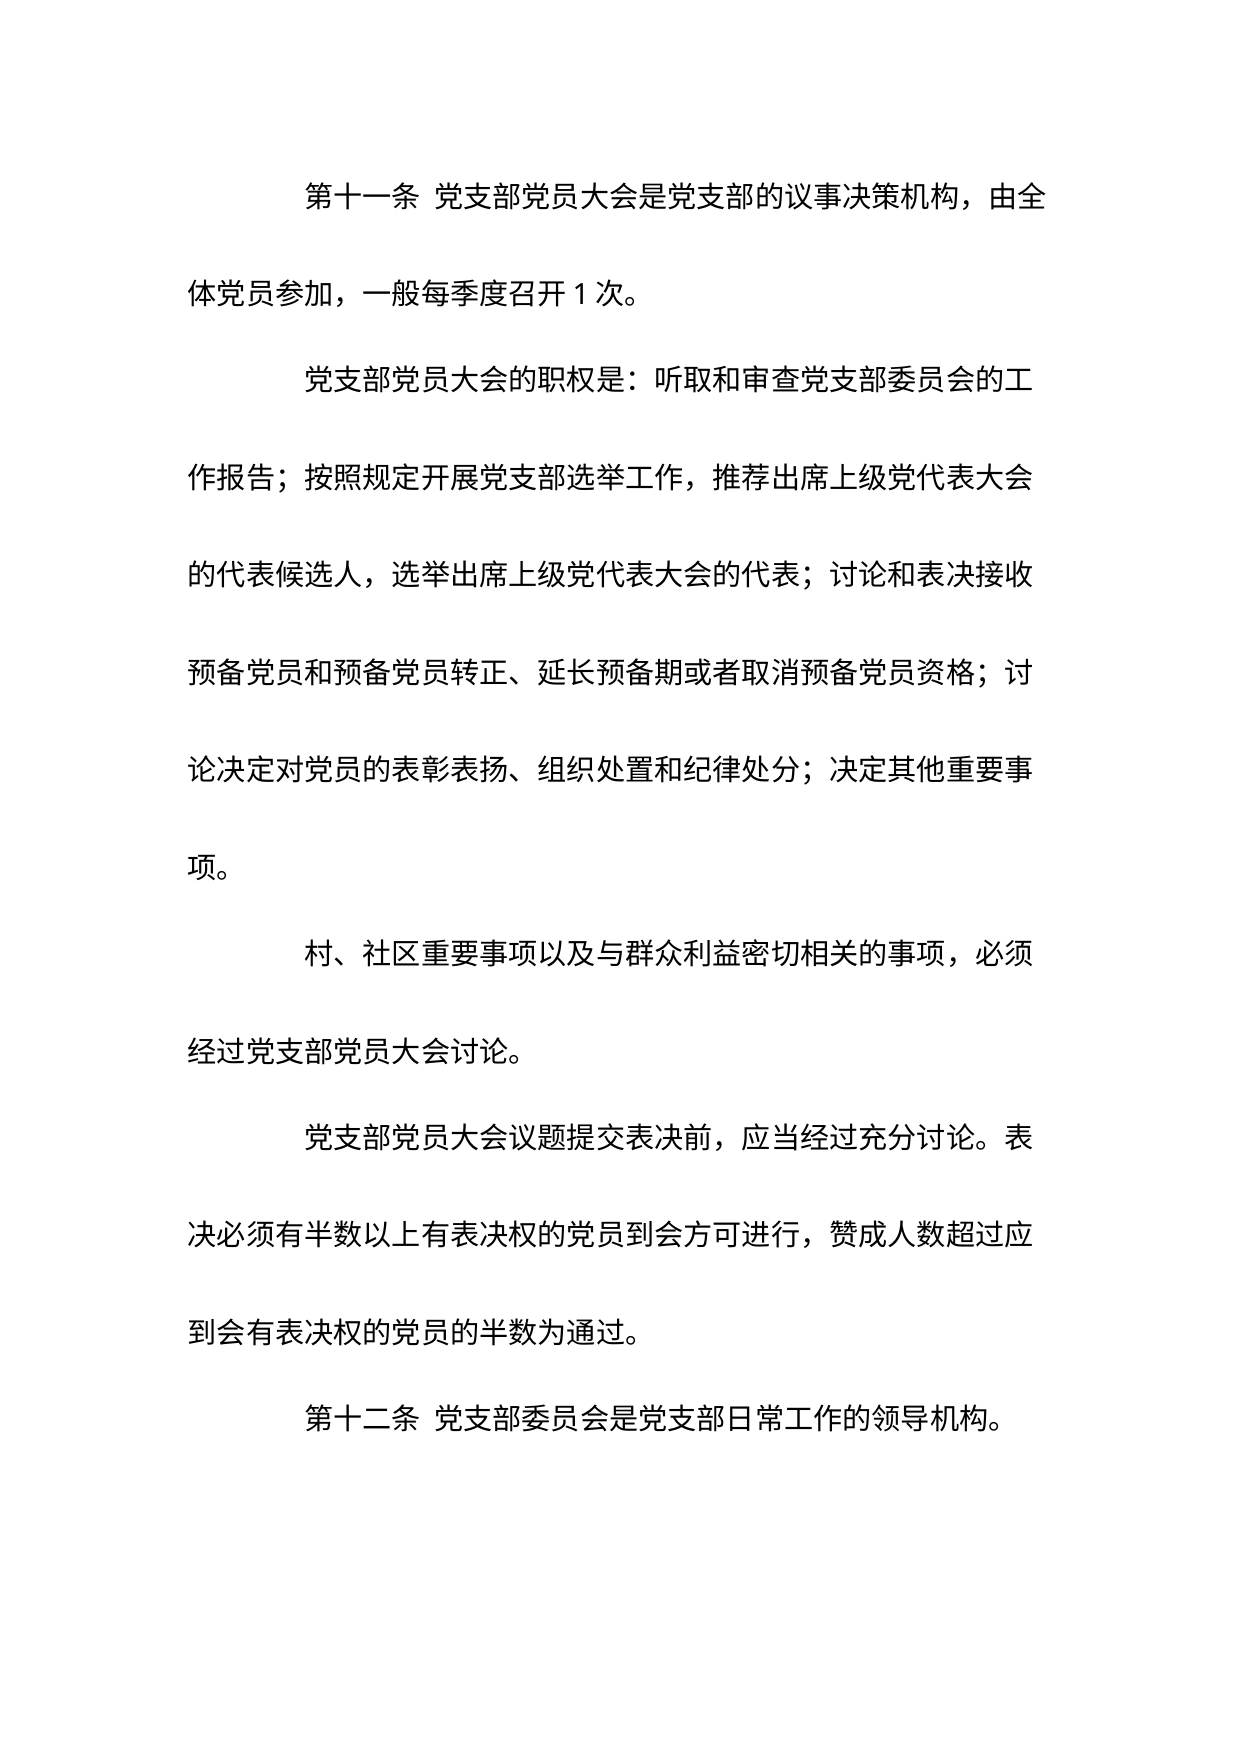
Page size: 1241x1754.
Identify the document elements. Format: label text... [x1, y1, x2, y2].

text 党支部党员大会议题提交表决前，应当经过充分讨论。表决必须有半数以上有表决权的党员到会方可进行，赞成人数超过应到会有表决权的党员的半数为通过。 [187, 1103, 1053, 1363]
text 第十二条 党支部委员会是党支部日常工作的领导机构。 [187, 1384, 1053, 1449]
text 第十一条 党支部党员大会是党支部的议事决策机构，由全体党员参加，一般每季度召开1次。 [187, 162, 1053, 324]
text 党支部党员大会的职权是：听取和审查党支部委员会的工作报告；按照规定开展党支部选举工作，推荐出席上级党代表大会的代表候选人，选举出席上级党代表大会的代表；讨论和表决接收预备党员和预备党员转正、延长预备期或者取消预备党员资格；讨论决定对党员的表彰表扬、组织处置和纪律处分；决定其他重要事项。 [187, 346, 1053, 898]
text 村、社区重要事项以及与群众利益密切相关的事项，必须经过党支部党员大会讨论。 [187, 919, 1053, 1082]
